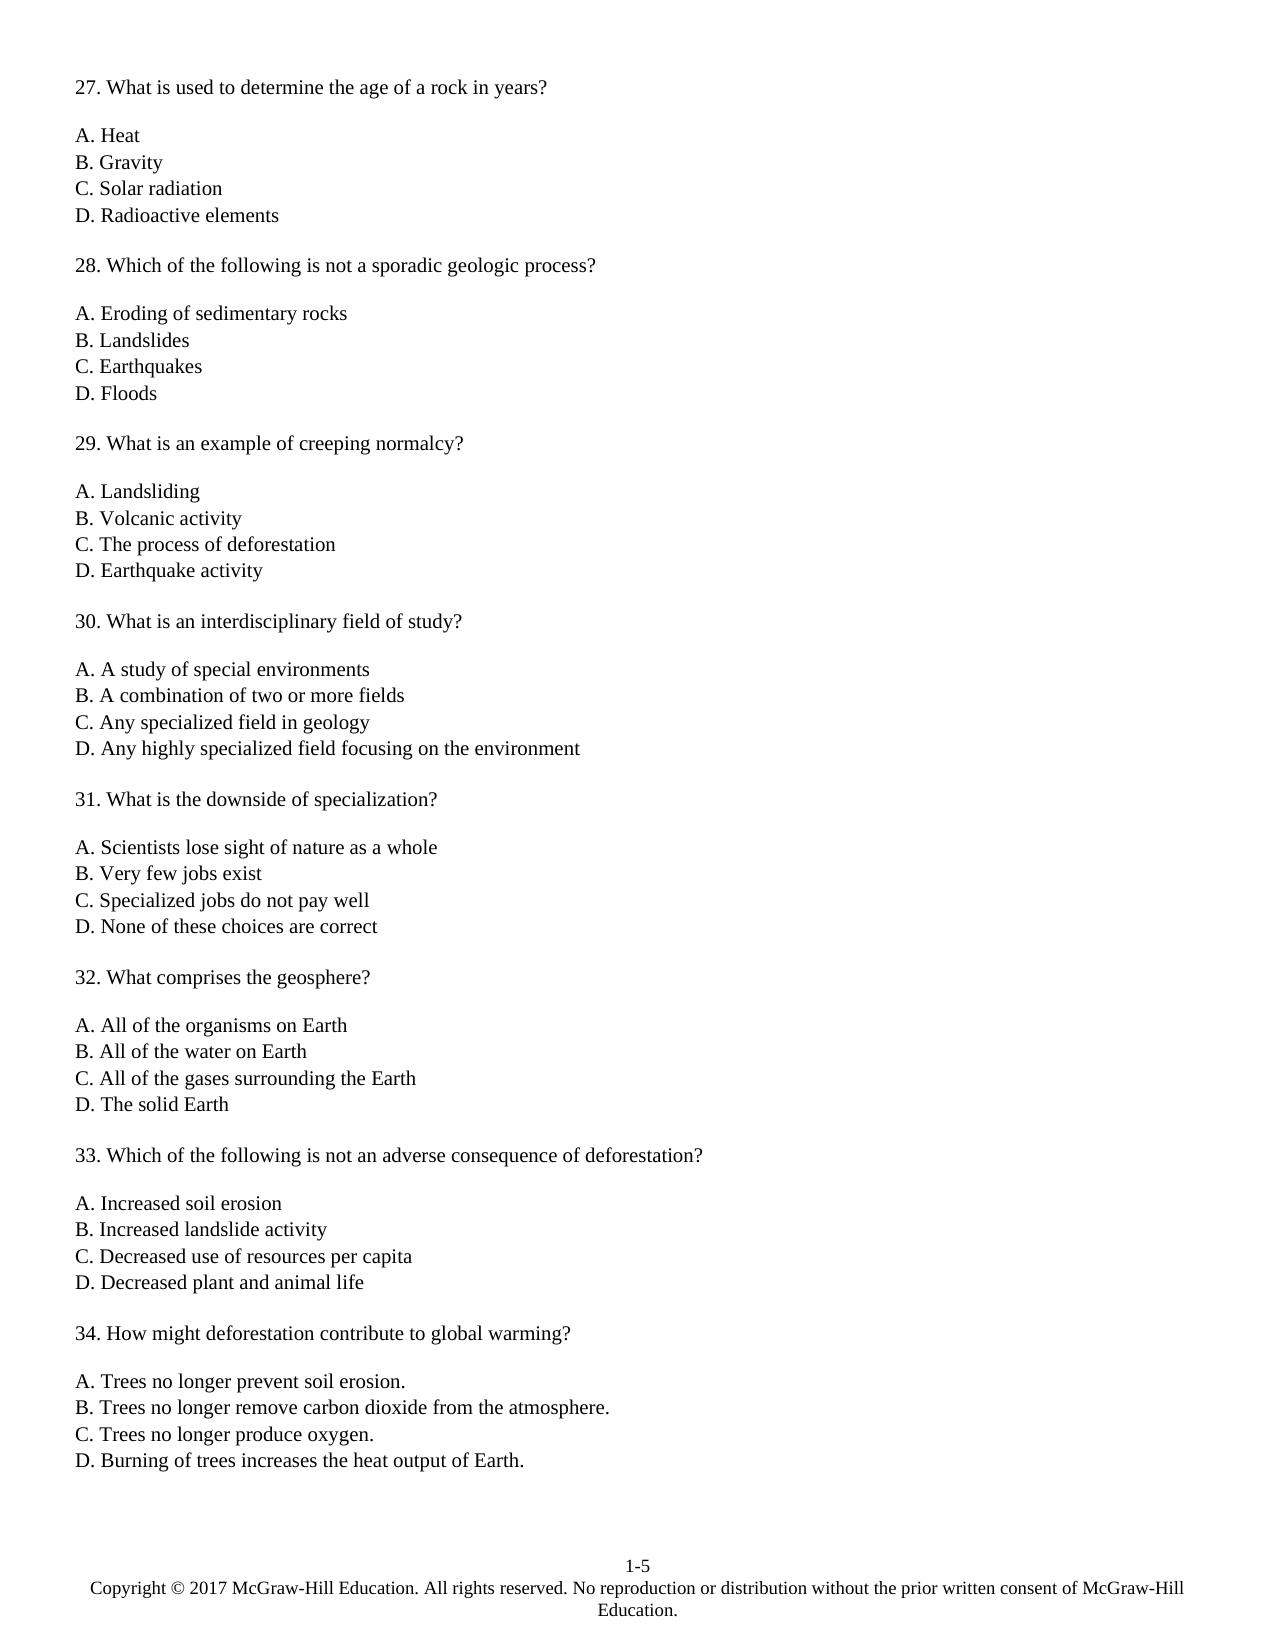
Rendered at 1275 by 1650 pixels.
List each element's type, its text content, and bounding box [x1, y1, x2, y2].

text D. The solid Earth [75, 1092, 1200, 1116]
text D. Floods [75, 380, 1200, 404]
text C. Trees no longer produce oxygen. [75, 1421, 1200, 1446]
text D. Earthquake activity [75, 558, 1200, 582]
text 28. Which of the following is not a sporadic geologic process? [75, 253, 1200, 277]
text D. None of these choices are correct [75, 914, 1200, 938]
text 34. How might deforestation contribute to global warming? [75, 1320, 1200, 1344]
text A. Eroding of sedimentary rocks [75, 301, 1200, 325]
text B. Increased landslide activity [75, 1217, 1200, 1241]
text D. Burning of trees increases the heat output of Earth. [75, 1448, 1200, 1472]
text C. Earthquakes [75, 354, 1200, 378]
text 31. What is the downside of specialization? [75, 787, 1200, 811]
text D. Any highly specialized field focusing on the environment [75, 736, 1200, 760]
text A. Increased soil erosion [75, 1191, 1200, 1215]
text 29. What is an example of creeping normalcy? [75, 431, 1200, 455]
text 30. What is an interdisciplinary field of study? [75, 609, 1200, 633]
text B. Gravity [75, 149, 1200, 174]
text C. Any specialized field in geology [75, 710, 1200, 734]
text A. Trees no longer prevent soil erosion. [75, 1368, 1200, 1393]
text B. Volcanic activity [75, 505, 1200, 529]
text B. Trees no longer remove carbon dioxide from the atmosphere. [75, 1395, 1200, 1419]
text A. A study of special environments [75, 657, 1200, 681]
text C. Decreased use of resources per capita [75, 1243, 1200, 1268]
text C. Solar radiation [75, 176, 1200, 200]
text 32. What comprises the geosphere? [75, 964, 1200, 989]
text C. All of the gases surrounding the Earth [75, 1066, 1200, 1090]
text 27. What is used to determine the age of a rock in years? [75, 75, 1200, 99]
text D. Radioactive elements [75, 202, 1200, 227]
text 33. Which of the following is not an adverse consequence of deforestation? [75, 1142, 1200, 1167]
text B. Very few jobs exist [75, 861, 1200, 885]
text A. Heat [75, 123, 1200, 147]
text B. All of the water on Earth [75, 1039, 1200, 1063]
text A. Scientists lose sight of nature as a whole [75, 835, 1200, 859]
text C. Specialized jobs do not pay well [75, 888, 1200, 912]
text C. The process of deforestation [75, 532, 1200, 556]
text A. Landsliding [75, 479, 1200, 503]
text B. A combination of two or more fields [75, 683, 1200, 707]
text D. Decreased plant and animal life [75, 1270, 1200, 1294]
text A. All of the organisms on Earth [75, 1013, 1200, 1037]
text B. Landslides [75, 327, 1200, 352]
